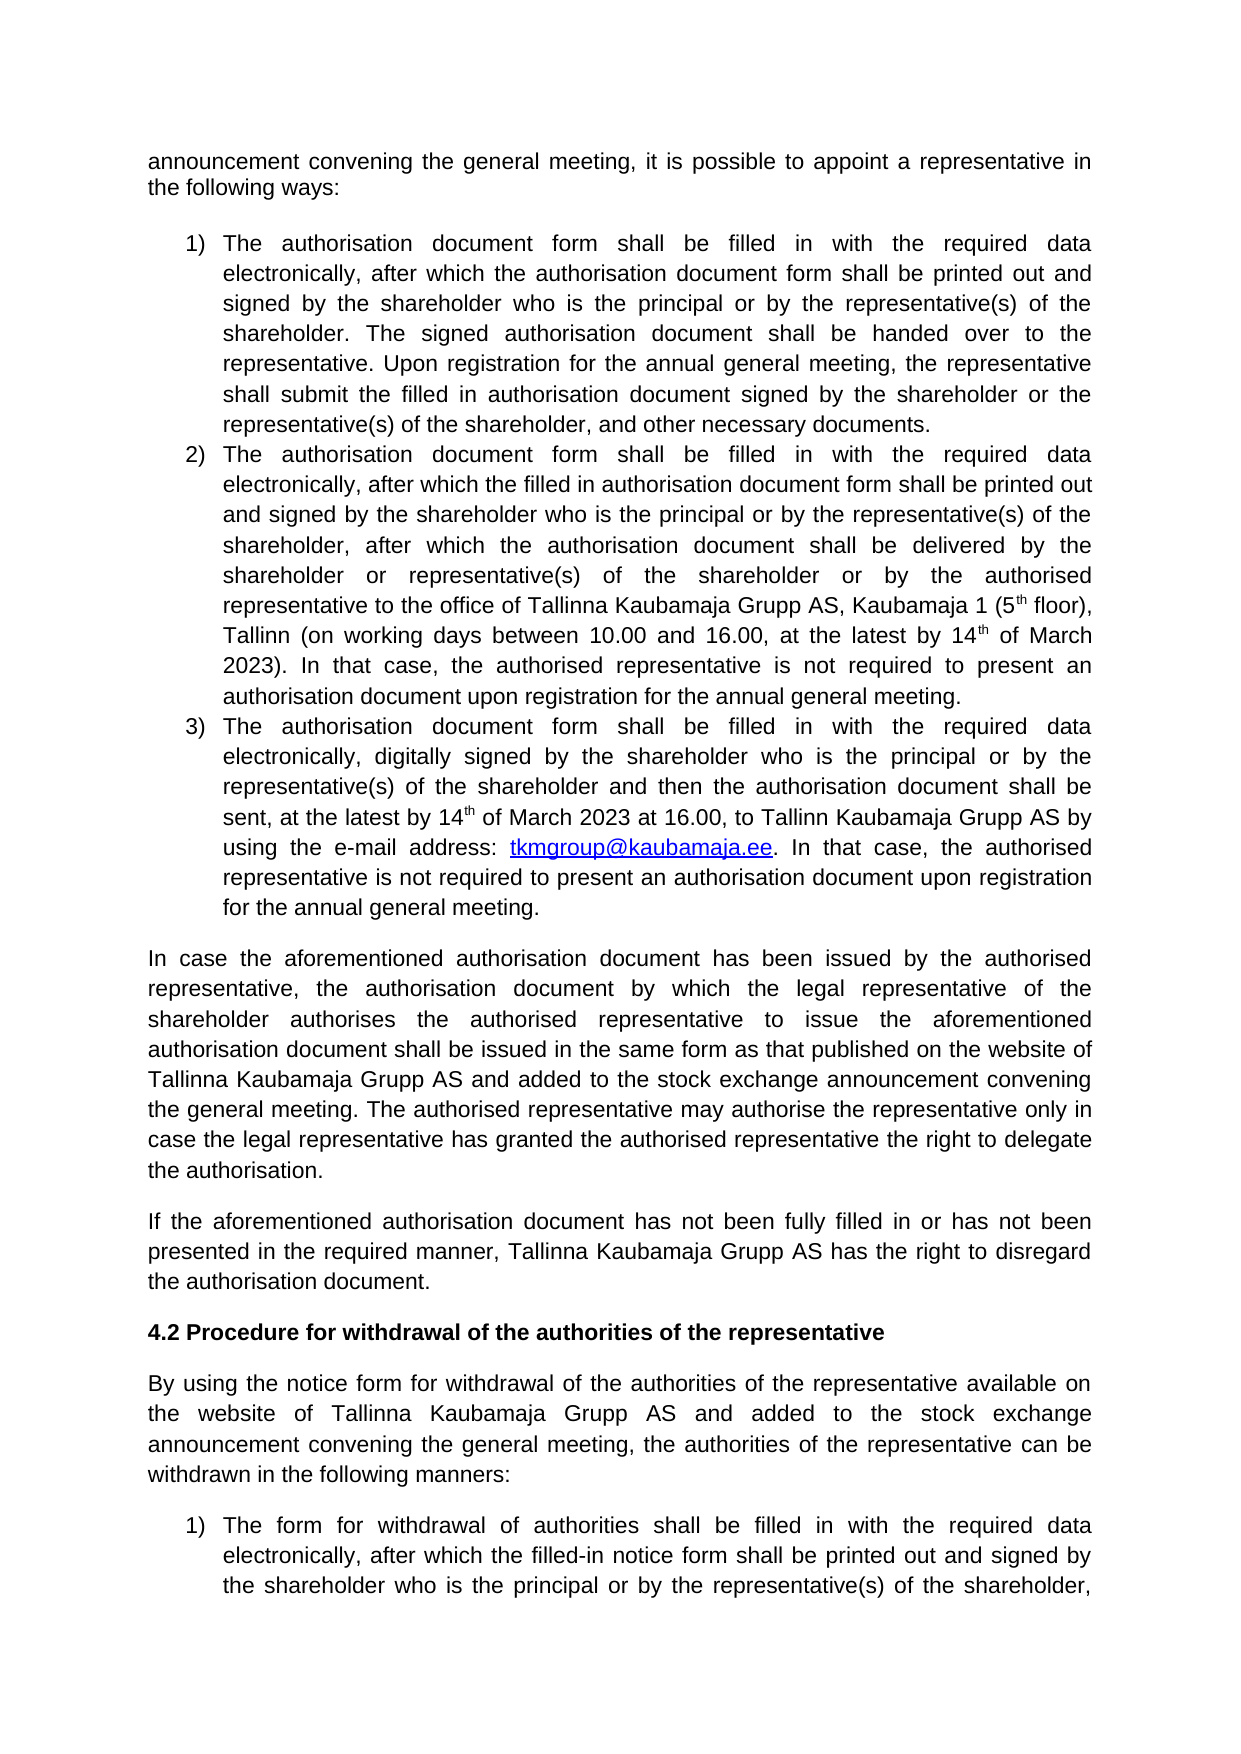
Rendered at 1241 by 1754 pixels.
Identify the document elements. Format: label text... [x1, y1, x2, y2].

list The authorisation document form shall be filled in with the required data electronically, after which the filled in authorisation document form shall be printed out and signed by the shareholder who is the principal or by the representative(s) of the shareholder, after which the authorisation document shall be delivered by the shareholder or representative(s) of the shareholder or by the authorised representative to the office of Tallinna Kaubamaja Grupp AS, Kaubamaja 1 (5th floor), Tallinn (on working days between 10.00 and 16.00, at the latest by 14th of March 2023). In that case, the authorised representative is not required to present an authorisation document upon registration for the annual general meeting. [185, 441, 1093, 709]
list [185, 1512, 1093, 1598]
text If the aforementioned authorisation document has not been fully filled in or has not been presented in the required manner, Tallinna Kaubamaja Grupp AS has the right to disregard the authorisation document. [148, 1208, 1093, 1294]
text 4.2 Procedure for withdrawal of the authorities of the representative [148, 1319, 1093, 1345]
text In case the aforementioned authorisation document has been issued by the authorised representative, the authorisation document by which the legal representative of the shareholder authorises the authorised representative to issue the aforementioned authorisation document shall be issued in the same form as that published on the website of Tallinna Kaubamaja Grupp AS and added to the stock exchange announcement convening the general meeting. The authorised representative may authorise the representative only in case the legal representative has granted the authorised representative the right to delegate the authorisation. [148, 945, 1093, 1183]
list The authorisation document form shall be filled in with the required data electronically, digitally signed by the shareholder who is the principal or by the representative(s) of the shareholder and then the authorisation document shall be sent, at the latest by 14th of March 2023 at 16.00, to Tallinn Kaubamaja Grupp AS by using the e-mail address: tkmgroup@kaubamaja.ee. In that case, the authorised representative is not required to present an authorisation document upon registration for the annual general meeting. [185, 713, 1093, 920]
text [148, 148, 1093, 200]
text By using the notice form for withdrawal of the authorities of the representative available on the website of Tallinna Kaubamaja Grupp AS and added to the stock exchange announcement convening the general meeting, the authorities of the representative can be withdrawn in the following manners: [148, 1370, 1093, 1487]
list The authorisation document form shall be filled in with the required data electronically, after which the authorisation document form shall be printed out and signed by the shareholder who is the principal or by the representative(s) of the shareholder. The signed authorisation document shall be handed over to the representative. Upon registration for the annual general meeting, the representative shall submit the filled in authorisation document signed by the shareholder or the representative(s) of the shareholder, and other necessary documents. [185, 229, 1093, 437]
